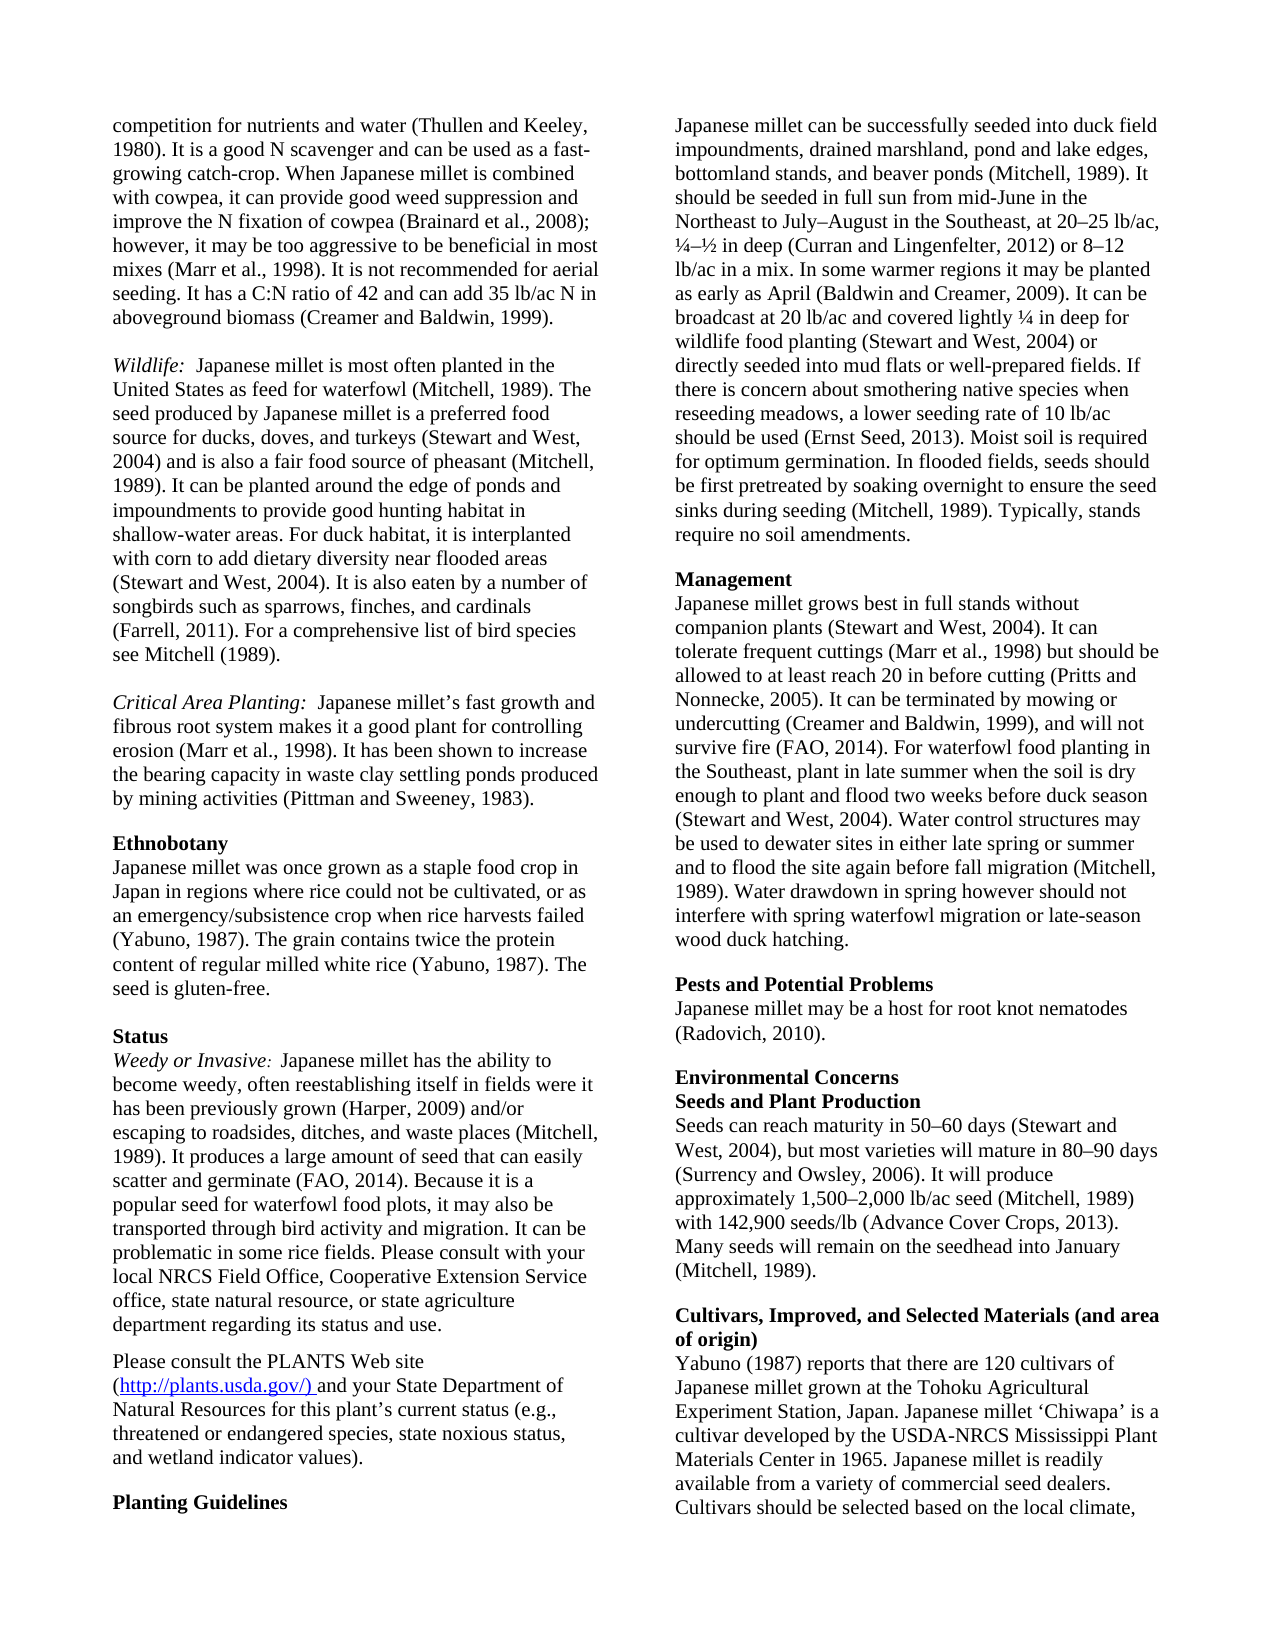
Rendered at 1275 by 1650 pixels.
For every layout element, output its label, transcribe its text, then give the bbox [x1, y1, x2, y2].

text Seeds can reach maturity in 50–60 days (Stewart and West, 2004), but most varieties will mature in 80–90 days (Surrency and Owsley, 2006). It will produce approximately 1,500–2,000 lb/ac seed (Mitchell, 1989) with 142,900 seeds/lb (Advance Cover Crops, 2013). Many seeds will remain on the seedhead into January (Mitchell, 1989). [675, 1113, 1162, 1282]
text Critical Area Planting: Japanese millet’s fast growth and fibrous root system makes it a good plant for controlling erosion (Marr et al., 1998). It has been shown to increase the bearing capacity in waste clay settling ponds produced by mining activities (Pittman and Sweeney, 1983). [112, 690, 600, 810]
text Japanese millet may be a host for root knot nematodes (Radovich, 2010). [675, 996, 1162, 1044]
text Japanese millet grows best in full stands without companion plants (Stewart and West, 2004). It can tolerate frequent cuttings (Marr et al., 1998) but should be allowed to at least reach 20 in before cutting (Pritts and Nonnecke, 2005). It can be terminated by mowing or undercutting (Creamer and Baldwin, 1999), and will not survive fire (FAO, 2014). For waterfowl food planting in the Southeast, plant in late summer when the soil is dry enough to plant and flood two weeks before duck season (Stewart and West, 2004). Water control structures may be used to dewater sites in either late spring or summer and to flood the site again before fall migration (Mitchell, 1989). Water drawdown in spring however should not interfere with spring waterfowl migration or late-season wood duck hatching. [675, 591, 1162, 951]
text Wildlife: Japanese millet is most often planted in the United States as feed for waterfowl (Mitchell, 1989). The seed produced by Japanese millet is a preferred food source for ducks, doves, and turkeys (Stewart and West, 2004) and is also a fair food source of pheasant (Mitchell, 1989). It can be planted around the edge of ponds and impoundments to provide good hunting habitat in shallow-water areas. For duck habitat, it is interplanted with corn to add dietary diversity near flooded areas (Stewart and West, 2004). It is also eaten by a number of songbirds such as sparrows, finches, and cardinals (Farrell, 2011). For a comprehensive list of bird species see Mitchell (1989). [112, 353, 600, 666]
subtitle Environmental Concerns [675, 1065, 1162, 1089]
subtitle Ethnobotany [112, 831, 600, 855]
subtitle Pests and Potential Problems [675, 972, 1162, 996]
subtitle Management [675, 566, 1162, 591]
subtitle Seeds and Plant Production [675, 1089, 1162, 1113]
subtitle Cultivars, Improved, and Selected Materials (and area of origin) [675, 1303, 1162, 1351]
subtitle Status [112, 1024, 600, 1048]
text Japanese millet can be successfully seeded into duck field impoundments, drained marshland, pond and lake edges, bottomland stands, and beaver ponds (Mitchell, 1989). It should be seeded in full sun from mid-June in the Northeast to July–August in the Southeast, at 20–25 lb/ac, ¼–½ in deep (Curran and Lingenfelter, 2012) or 8–12 lb/ac in a mix. In some warmer regions it may be planted as early as April (Baldwin and Creamer, 2009). It can be broadcast at 20 lb/ac and covered lightly ¼ in deep for wildlife food planting (Stewart and West, 2004) or directly seeded into mud flats or well-prepared fields. If there is concern about smothering native species when reseeding meadows, a lower seeding rate of 10 lb/ac should be used (Ernst Seed, 2013). Moist soil is required for optimum germination. In flooded fields, seeds should be first pretreated by soaking overnight to ensure the seed sinks during seeding (Mitchell, 1989). Typically, stands require no soil amendments. [675, 112, 1162, 546]
subtitle Japanese millet was once grown as a staple food crop in Japan in regions where rice could not be cultivated, or as an emergency/subsistence crop when rice harvests failed (Yabuno, 1987). The grain contains twice the protein content of regular milled white rice (Yabuno, 1987). The seed is gluten-free. [112, 855, 600, 999]
text Please consult the PLANTS Web site (http://plants.usda.gov/) and your State Department of Natural Resources for this plant’s current status (e.g., threatened or endangered species, state noxious status, and wetland indicator values). [112, 1349, 600, 1469]
text Weedy or Invasive: Japanese millet has the ability to become weedy, often reestablishing itself in fields were it has been previously grown (Harper, 2009) and/or escaping to roadsides, ditches, and waste places (Mitchell, 1989). It produces a large amount of seed that can easily scatter and germinate (FAO, 2014). Because it is a popular seed for waterfowl food plots, it may also be transported through bird activity and migration. It can be problematic in some rice fields. Please consult with your local NRCS Field Office, Cooperative Extension Service office, state natural resource, or state agriculture department regarding its status and use. [112, 1048, 600, 1336]
subtitle Planting Guidelines [112, 1490, 600, 1514]
